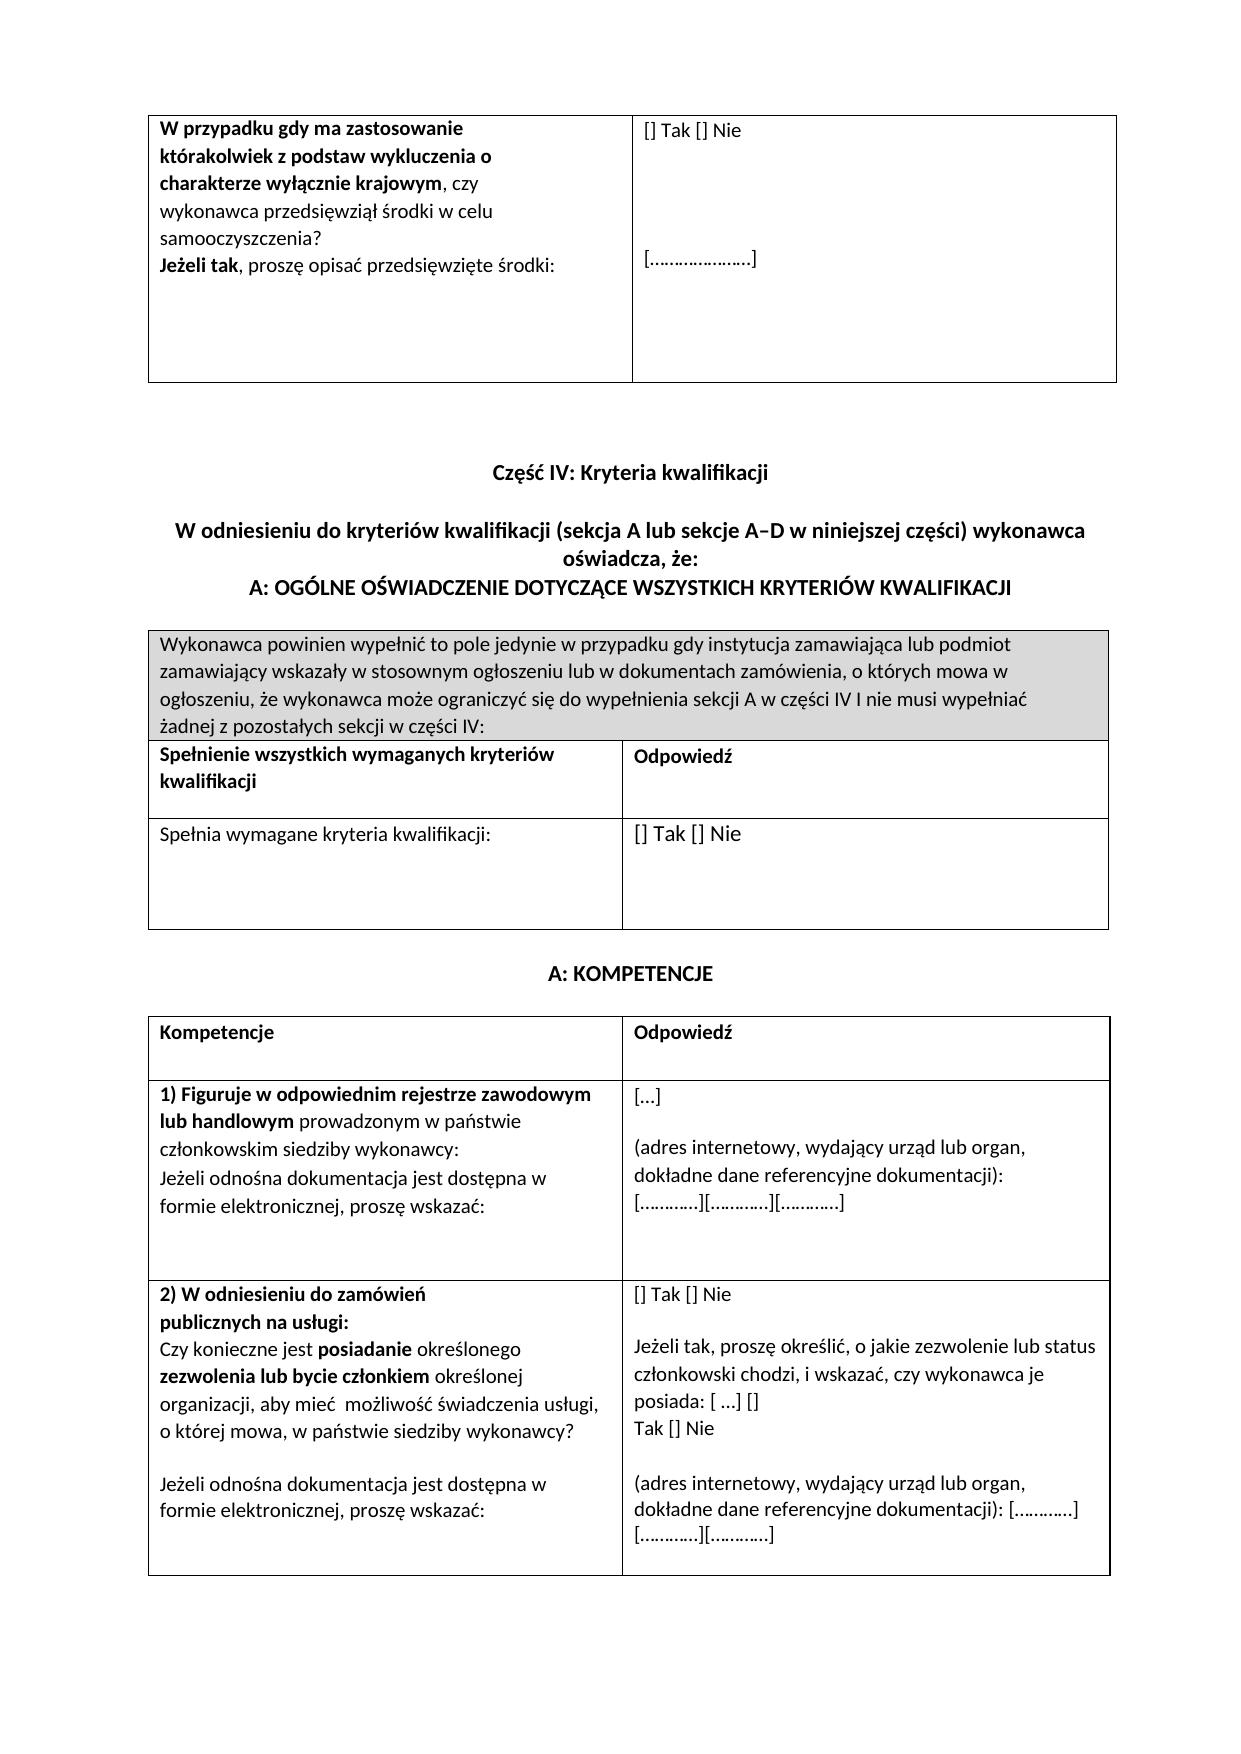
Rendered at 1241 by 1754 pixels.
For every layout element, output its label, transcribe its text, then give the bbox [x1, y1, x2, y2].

table_cell [] Tak [] Nie […………………] [633, 116, 1116, 382]
table_header Kompetencje [149, 1017, 622, 1080]
text Część IV: Kryteria kwalifikacji [135, 458, 1126, 487]
table_cell […] (adres internetowy, wydający urząd lub organ, dokładne dane referencyjne dokumentacji): […………][…………][…………] [623, 1081, 1109, 1280]
table_cell Odpowiedź [623, 741, 1108, 818]
table_cell W przypadku gdy ma zastosowanie którakolwiek z podstaw wykluczenia o charakterze wyłącznie krajowym, czy wykonawca przedsięwziął środki w celu samooczyszczenia? Jeżeli tak, proszę opisać przedsięwzięte środki: [149, 116, 632, 382]
table_header Wykonawca powinien wypełnić to pole jedynie w przypadku gdy instytucja zamawiająca lub podmiot zamawiający wskazały w stosownym ogłoszeniu lub w dokumentach zamówienia, o których mowa w ogłoszeniu, że wykonawca może ograniczyć się do wypełnienia sekcji A w części IV I nie musi wypełniać żadnej z pozostałych sekcji w części IV: [149, 631, 1108, 740]
table_cell 2) W odniesieniu do zamówień publicznych na usługi: Czy konieczne jest posiadanie określonego zezwolenia lub bycie członkiem określonej organizacji, aby mieć możliwość świadczenia usługi, o której mowa, w państwie siedziby wykonawcy? Jeżeli odnośna dokumentacja jest dostępna w formie elektronicznej, proszę wskazać: [149, 1281, 622, 1575]
table_cell 1) Figuruje w odpowiednim rejestrze zawodowym lub handlowym prowadzonym w państwie członkowskim siedziby wykonawcy: Jeżeli odnośna dokumentacja jest dostępna w formie elektronicznej, proszę wskazać: [149, 1081, 622, 1280]
table_cell Spełnienie wszystkich wymaganych kryteriów kwalifikacji [149, 741, 622, 818]
text A: OGÓLNE OŚWIADCZENIE DOTYCZĄCE WSZYSTKICH KRYTERIÓW KWALIFIKACJI [135, 573, 1126, 601]
table_cell Spełnia wymagane kryteria kwalifikacji: [149, 819, 622, 928]
text A: KOMPETENCJE [135, 959, 1126, 987]
text W odniesieniu do kryteriów kwalifikacji (sekcja A lub sekcje A–D w niniejszej części) wykonawca oświadcza, że: [135, 516, 1126, 572]
table_cell [] Tak [] Nie [623, 819, 1108, 928]
table_cell [] Tak [] Nie Jeżeli tak, proszę określić, o jakie zezwolenie lub status członkowski chodzi, i wskazać, czy wykonawca je posiada: [ …] [] Tak [] Nie (adres internetowy, wydający urząd lub organ, dokładne dane referencyjne dokumentacji): […………][…………][…………] [623, 1281, 1109, 1575]
table_header Odpowiedź [623, 1017, 1109, 1080]
